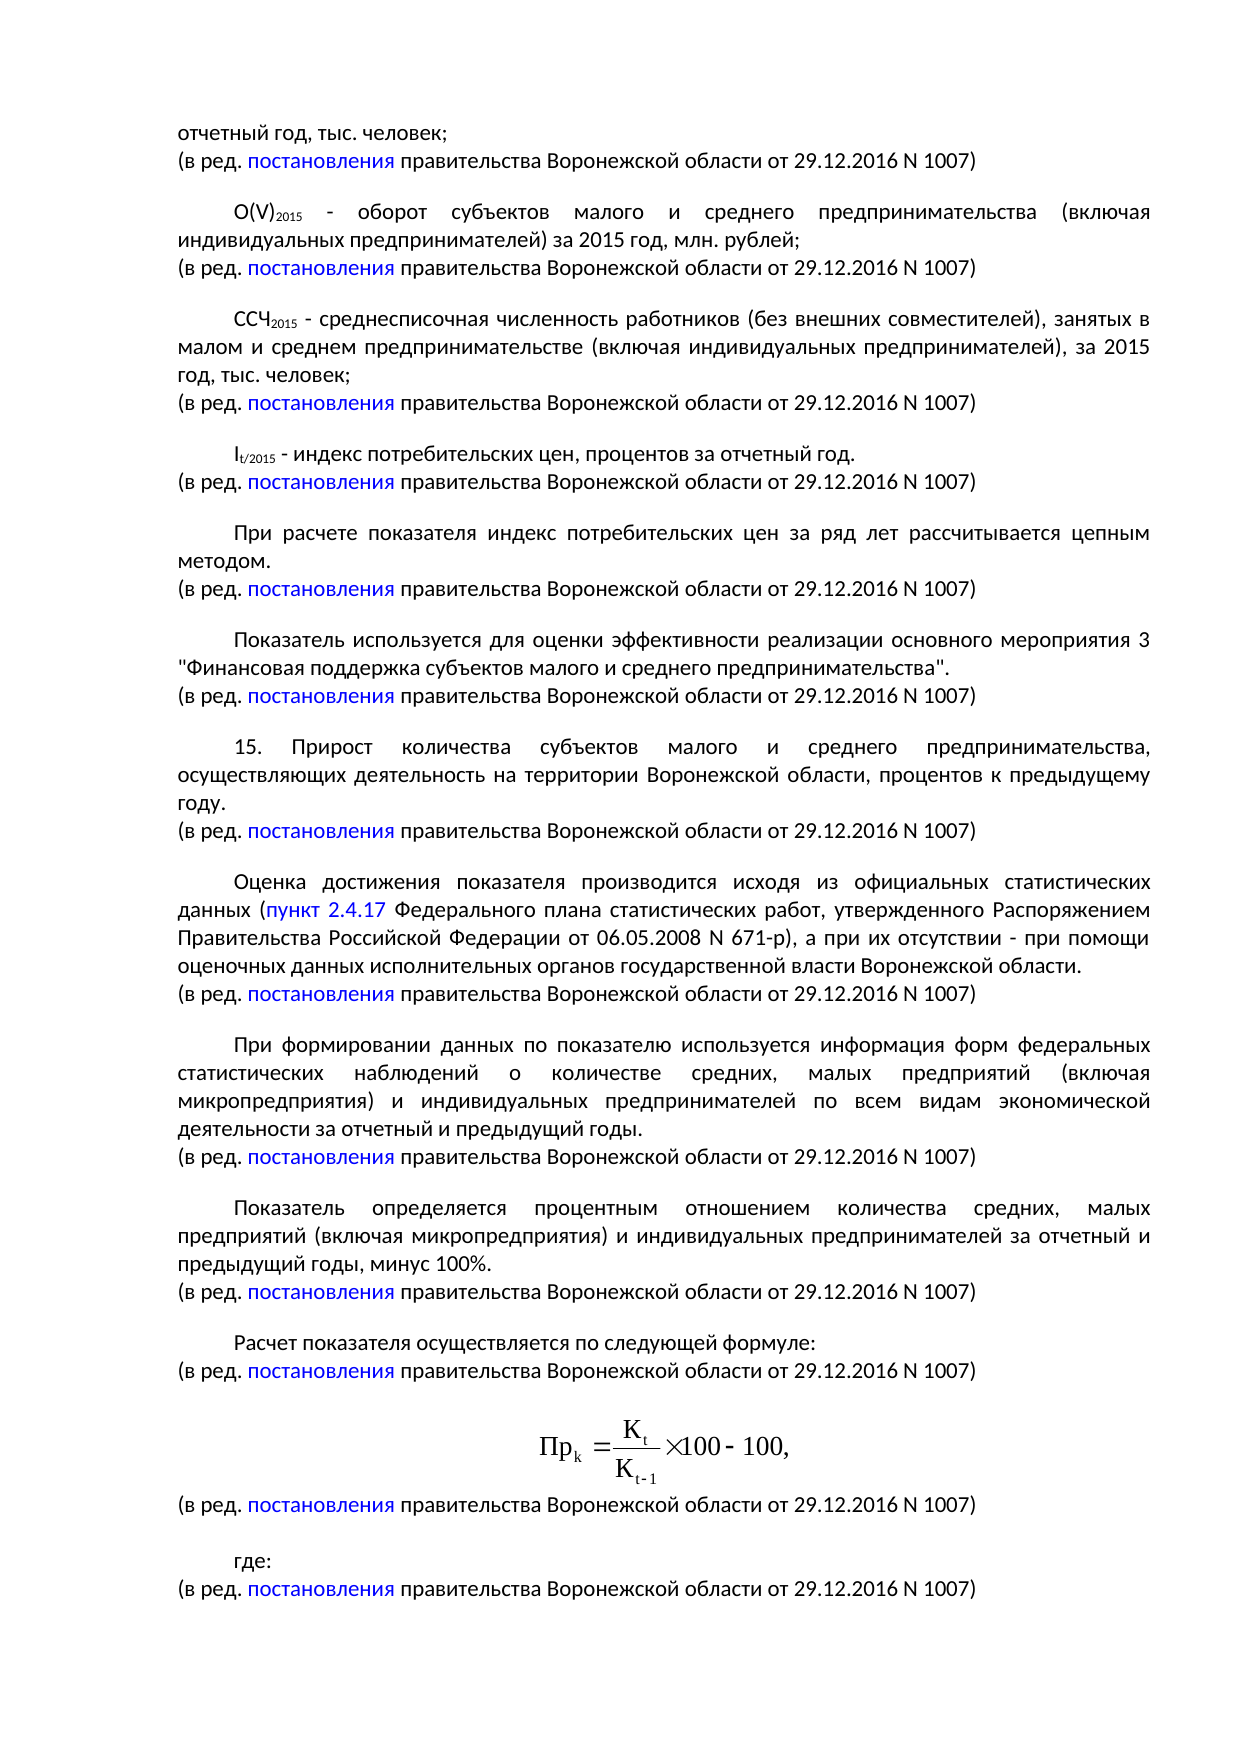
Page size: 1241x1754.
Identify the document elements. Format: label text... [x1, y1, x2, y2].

text (в ред. постановления правительства Воронежской области от 29.12.2016 N 1007) [177, 1490, 1152, 1518]
text О(V)2015 - оборот субъектов малого и среднего предпринимательства (включая индивидуальных предпринимателей) за 2015 год, млн. рублей; [177, 197, 1152, 253]
text Оценка достижения показателя производится исходя из официальных статистических данных (пункт 2.4.17 Федерального плана статистических работ, утвержденного Распоряжением Правительства Российской Федерации от 06.05.2008 N 671-р), а при их отсутствии - при помощи оценочных данных исполнительных органов государственной власти Воронежской области. [177, 867, 1152, 979]
text (в ред. постановления правительства Воронежской области от 29.12.2016 N 1007) [177, 467, 1152, 495]
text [177, 118, 1152, 146]
text (в ред. постановления правительства Воронежской области от 29.12.2016 N 1007) [177, 388, 1152, 416]
text Расчет показателя осуществляется по следующей формуле: [177, 1328, 1152, 1356]
text (в ред. постановления правительства Воронежской области от 29.12.2016 N 1007) [177, 816, 1152, 844]
text 15. Прирост количества субъектов малого и среднего предпринимательства, осуществляющих деятельность на территории Воронежской области, процентов к предыдущему году. [177, 732, 1152, 816]
text (в ред. постановления правительства Воронежской области от 29.12.2016 N 1007) [177, 1142, 1152, 1170]
text (в ред. постановления правительства Воронежской области от 29.12.2016 N 1007) [177, 1356, 1152, 1384]
text Показатель определяется процентным отношением количества средних, малых предприятий (включая микропредприятия) и индивидуальных предпринимателей за отчетный и предыдущий годы, минус 100%. [177, 1193, 1152, 1277]
text ССЧ2015 - среднесписочная численность работников (без внешних совместителей), занятых в малом и среднем предпринимательстве (включая индивидуальных предпринимателей), за 2015 год, тыс. человек; [177, 304, 1152, 388]
text (в ред. постановления правительства Воронежской области от 29.12.2016 N 1007) [177, 146, 1152, 174]
text (в ред. постановления правительства Воронежской области от 29.12.2016 N 1007) [177, 979, 1152, 1007]
text При расчете показателя индекс потребительских цен за ряд лет рассчитывается цепным методом. [177, 518, 1152, 574]
text Показатель используется для оценки эффективности реализации основного мероприятия 3 "Финансовая поддержка субъектов малого и среднего предпринимательства". [177, 625, 1152, 681]
text (в ред. постановления правительства Воронежской области от 29.12.2016 N 1007) [177, 681, 1152, 709]
text (в ред. постановления правительства Воронежской области от 29.12.2016 N 1007) [177, 574, 1152, 602]
text (в ред. постановления правительства Воронежской области от 29.12.2016 N 1007) [177, 253, 1152, 281]
text It/2015 - индекс потребительских цен, процентов за отчетный год. [177, 439, 1152, 467]
text (в ред. постановления правительства Воронежской области от 29.12.2016 N 1007) [177, 1574, 1152, 1602]
text При формировании данных по показателю используется информация форм федеральных статистических наблюдений о количестве средних, малых предприятий (включая микропредприятия) и индивидуальных предпринимателей по всем видам экономической деятельности за отчетный и предыдущий годы. [177, 1030, 1152, 1142]
text (в ред. постановления правительства Воронежской области от 29.12.2016 N 1007) [177, 1277, 1152, 1305]
text где: [177, 1546, 1152, 1574]
